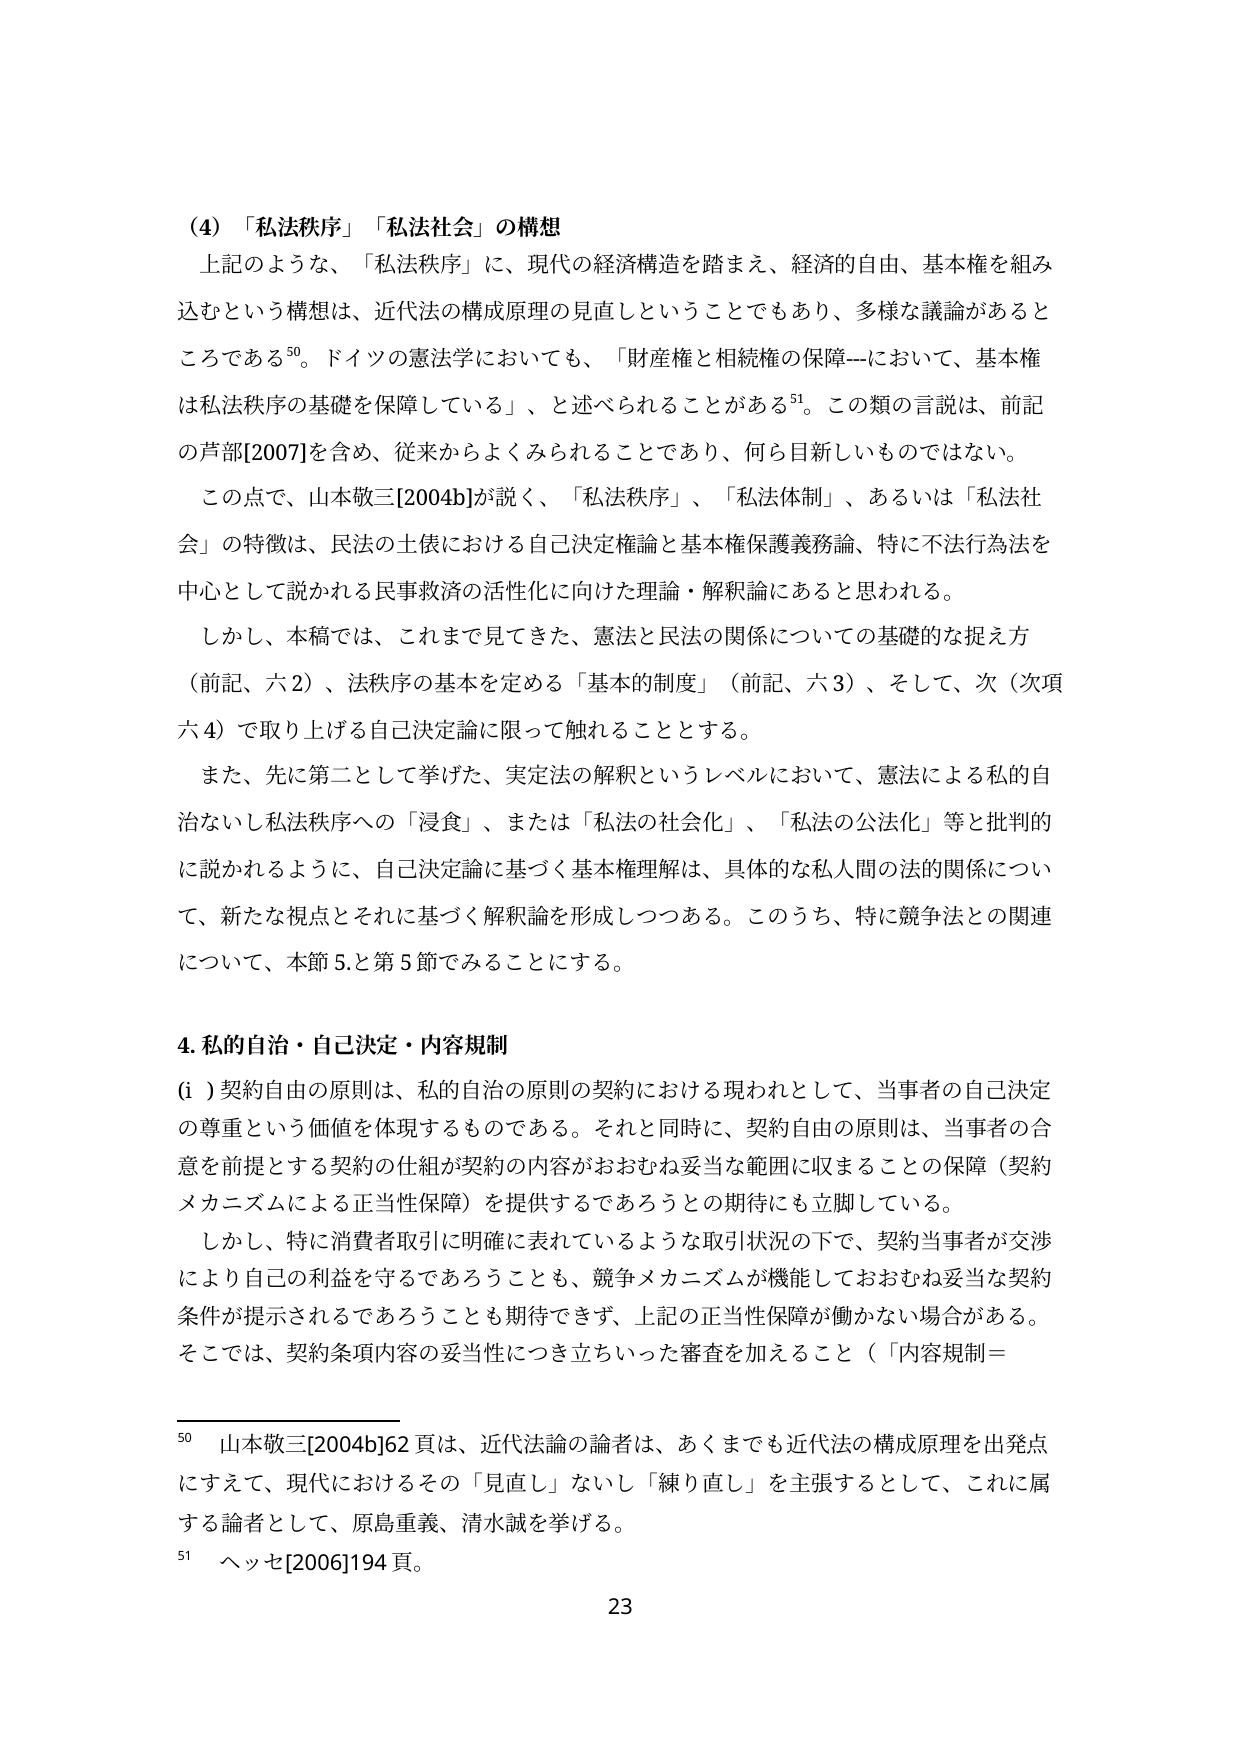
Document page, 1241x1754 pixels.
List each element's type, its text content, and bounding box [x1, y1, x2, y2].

text この点で、山本敬三[2004b]が説く、「私法秩序」、「私法体制」、あるいは「私法社会」の特徴は、民法の土俵における自己決定権論と基本権保護義務論、特に不法行為法を中心として説かれる民事救済の活性化に向けた理論・解釈論にあると思われる。 [177, 477, 1063, 608]
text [177, 1221, 1063, 1371]
subtitle 4. 私的自治・自己決定・内容規制 [177, 1026, 1063, 1063]
text (ⅰ) 契約自由の原則は、私的自治の原則の契約における現われとして、当事者の自己決定の尊重という価値を体現するものである。それと同時に、契約自由の原則は、当事者の合意を前提とする契約の仕組が契約の内容がおおむね妥当な範囲に収まることの保障（契約メカニズムによる正当性保障）を提供するであろうとの期待にも立脚している。 [177, 1071, 1063, 1221]
text しかし、本稿では、これまで見てきた、憲法と民法の関係についての基礎的な捉え方（前記、六2）、法秩序の基本を定める「基本的制度」（前記、六3）、そして、次（次項六4）で取り上げる自己決定論に限って触れることとする。 [177, 616, 1063, 747]
text 上記のような、「私法秩序」に、現代の経済構造を踏まえ、経済的自由、基本権を組み込むという構想は、近代法の構成原理の見直しということでもあり、多様な議論があるところである。ドイツの憲法学においても、「財産権と相続権の保障---において、基本権は私法秩序の基礎を保障している」、と述べられることがある。この類の言説は、前記の芦部[2007]を含め、従来からよくみられることであり、何ら目新しいものではない。 [177, 244, 1063, 469]
subtitle （4）「私法秩序」「私法社会」の構想 [177, 207, 1063, 244]
text また、先に第二として挙げた、実定法の解釈というレベルにおいて、憲法による私的自治ないし私法秩序への「浸食」、または「私法の社会化」、「私法の公法化」等と批判的に説かれるように、自己決定論に基づく基本権理解は、具体的な私人間の法的関係について、新たな視点とそれに基づく解釈論を形成しつつある。このうち、特に競争法との関連について、本節5.と第5節でみることにする。 [177, 755, 1063, 980]
